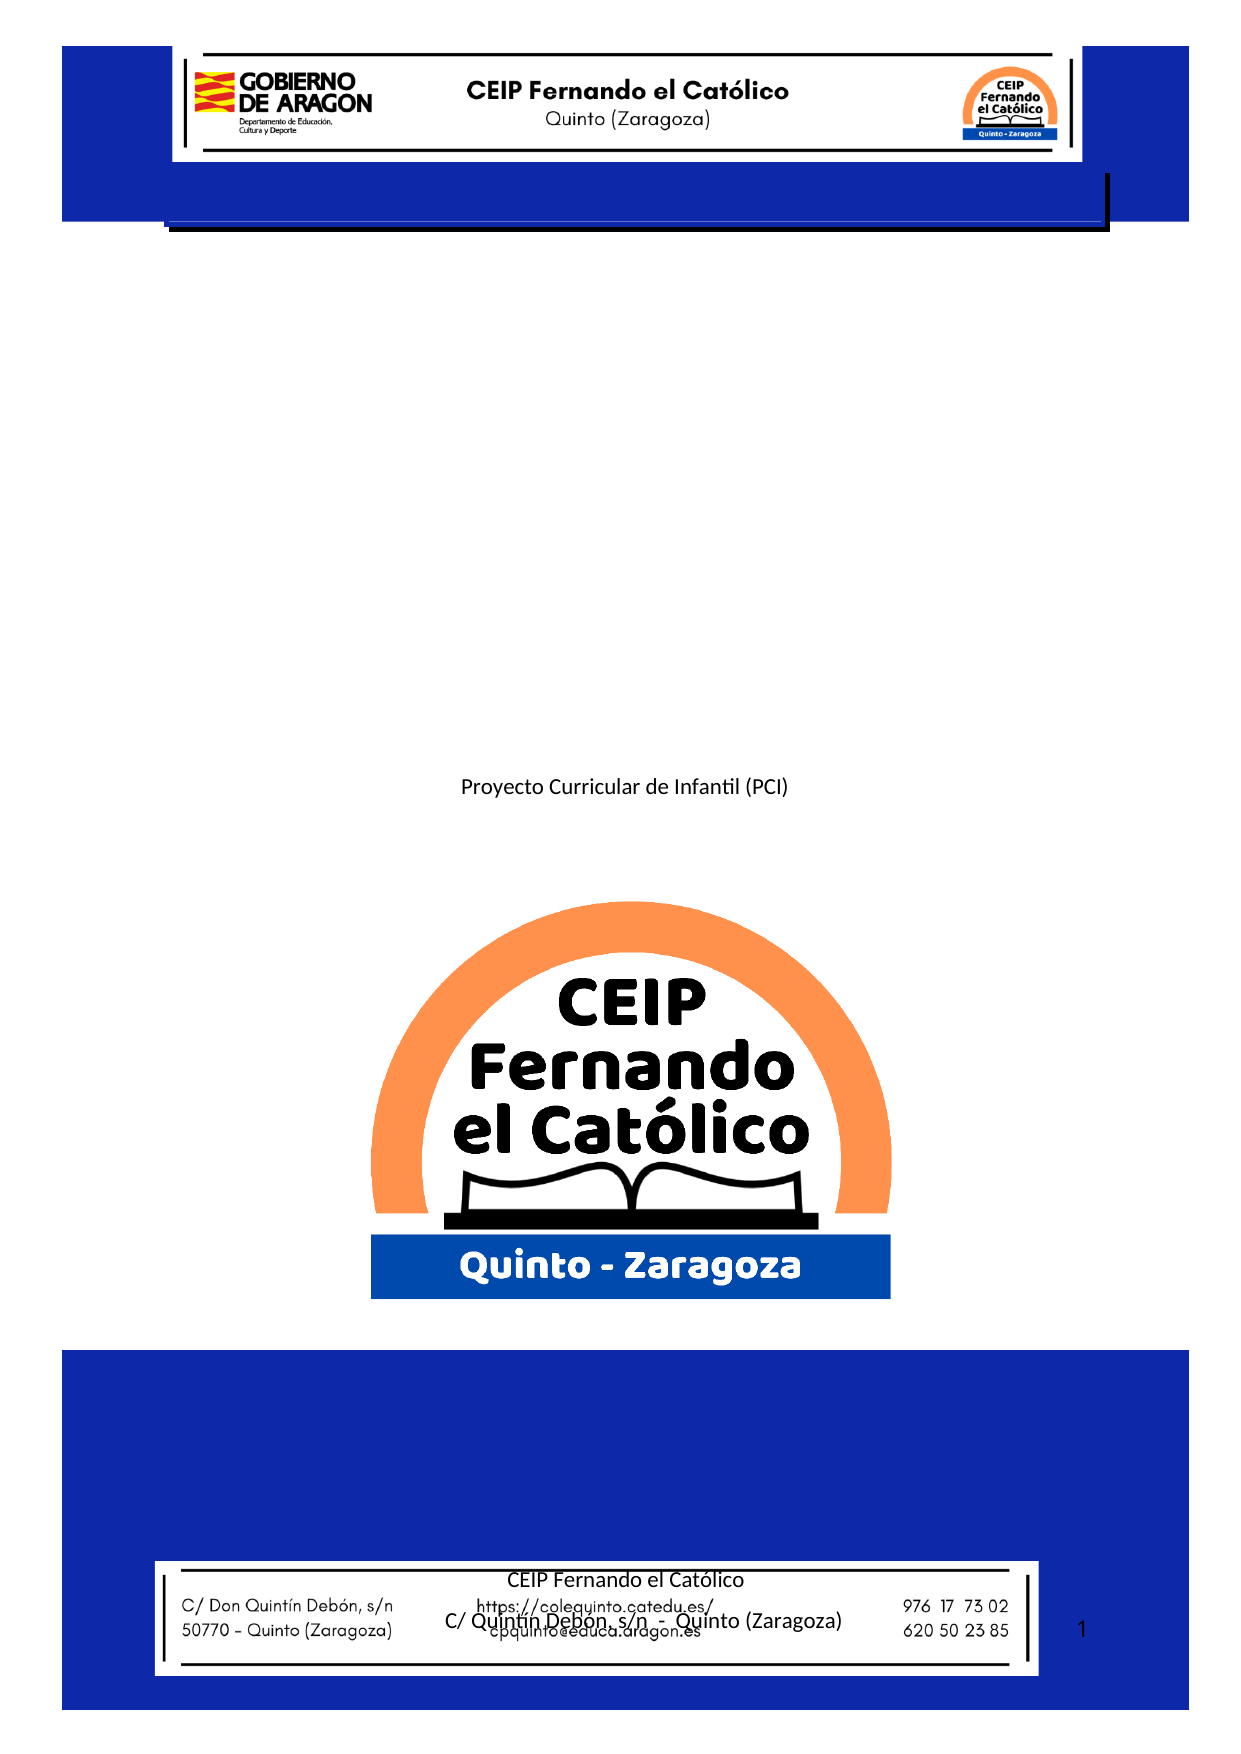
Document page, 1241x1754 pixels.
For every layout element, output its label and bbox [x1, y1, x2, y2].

picture [172, 44, 1083, 162]
picture [340, 893, 922, 1316]
picture [154, 1561, 1039, 1676]
